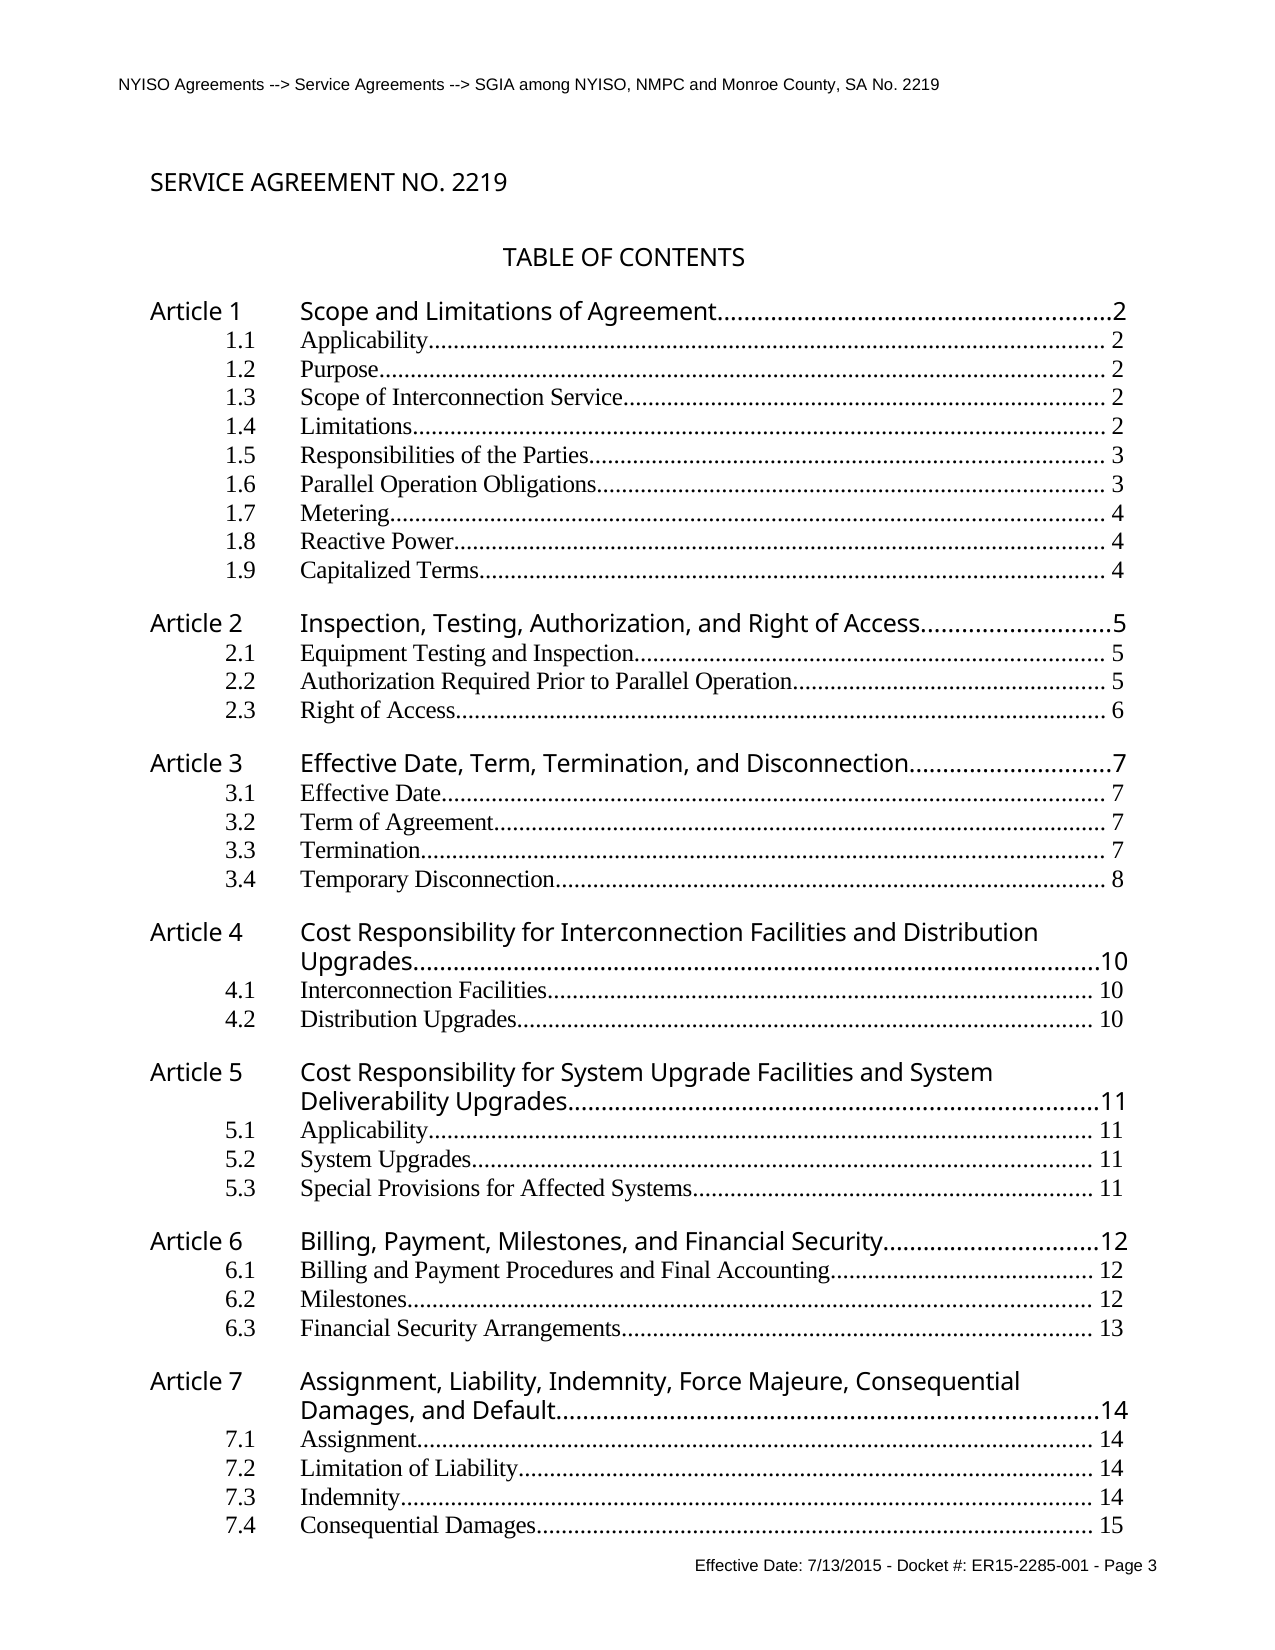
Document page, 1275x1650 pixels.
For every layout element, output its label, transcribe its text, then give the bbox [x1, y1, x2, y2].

text Article 2 Inspection, Testing, Authorization, and Right of Access 5 [150, 610, 1275, 638]
text 5.2 System Upgrades 11 [150, 1144, 1275, 1173]
text 1.8 Reactive Power 4 [150, 527, 1275, 556]
text 7.4 Consequential Damages 15 [150, 1511, 1275, 1540]
text Upgrades 10 [150, 948, 1275, 976]
text Damages, and Default 14 [150, 1396, 1275, 1425]
text 3.2 Term of Agreement 7 [150, 807, 1275, 836]
text 6.3 Financial Security Arrangements 13 [150, 1313, 1275, 1342]
text Article 4 Cost Responsibility for Interconnection Facilities and Distribution [150, 919, 1275, 947]
text Article 6 Billing, Payment, Milestones, and Financial Security 12 [150, 1228, 1275, 1256]
text Article 3 Effective Date, Term, Termination, and Disconnection 7 [150, 750, 1275, 779]
text Article 7 Assignment, Liability, Indemnity, Force Majeure, Consequential [150, 1368, 1275, 1396]
text 2.2 Authorization Required Prior to Parallel Operation 5 [150, 667, 1275, 696]
text 2.3 Right of Access 6 [150, 696, 1275, 724]
text 4.2 Distribution Upgrades 10 [150, 1004, 1275, 1033]
text 7.2 Limitation of Liability 14 [150, 1453, 1275, 1482]
text 7.1 Assignment 14 [150, 1425, 1275, 1453]
text 1.4 Limitations 2 [150, 412, 1275, 440]
text 6.1 Billing and Payment Procedures and Final Accounting 12 [150, 1256, 1275, 1284]
text 4.1 Interconnection Facilities 10 [150, 976, 1275, 1004]
text Deliverability Upgrades 11 [150, 1087, 1275, 1116]
text Article 1 Scope and Limitations of Agreement 2 [150, 297, 1275, 326]
text 7.3 Indemnity 14 [150, 1482, 1275, 1511]
text 2.1 Equipment Testing and Inspection 5 [150, 639, 1275, 667]
text 1.9 Capitalized Terms 4 [150, 556, 1275, 584]
text 1.7 Metering 4 [150, 498, 1275, 527]
text 6.2 Milestones 12 [150, 1285, 1275, 1313]
text TABLE OF CONTENTS [503, 243, 1275, 272]
text 3.3 Termination 7 [150, 836, 1275, 864]
text 1.2 Purpose 2 [150, 354, 1275, 383]
text 5.3 Special Provisions for Affected Systems 11 [150, 1173, 1275, 1202]
text 1.5 Responsibilities of the Parties 3 [150, 441, 1275, 469]
text 1.6 Parallel Operation Obligations 3 [150, 469, 1275, 498]
text 5.1 Applicability 11 [150, 1116, 1275, 1144]
text 3.1 Effective Date 7 [150, 779, 1275, 807]
text Article 5 Cost Responsibility for System Upgrade Facilities and System [150, 1059, 1275, 1087]
text 3.4 Temporary Disconnection 8 [150, 864, 1275, 893]
text 1.3 Scope of Interconnection Service 2 [150, 383, 1275, 412]
text SERVICE AGREEMENT NO. 2219 [150, 168, 1275, 197]
text 1.1 Applicability 2 [150, 326, 1275, 354]
